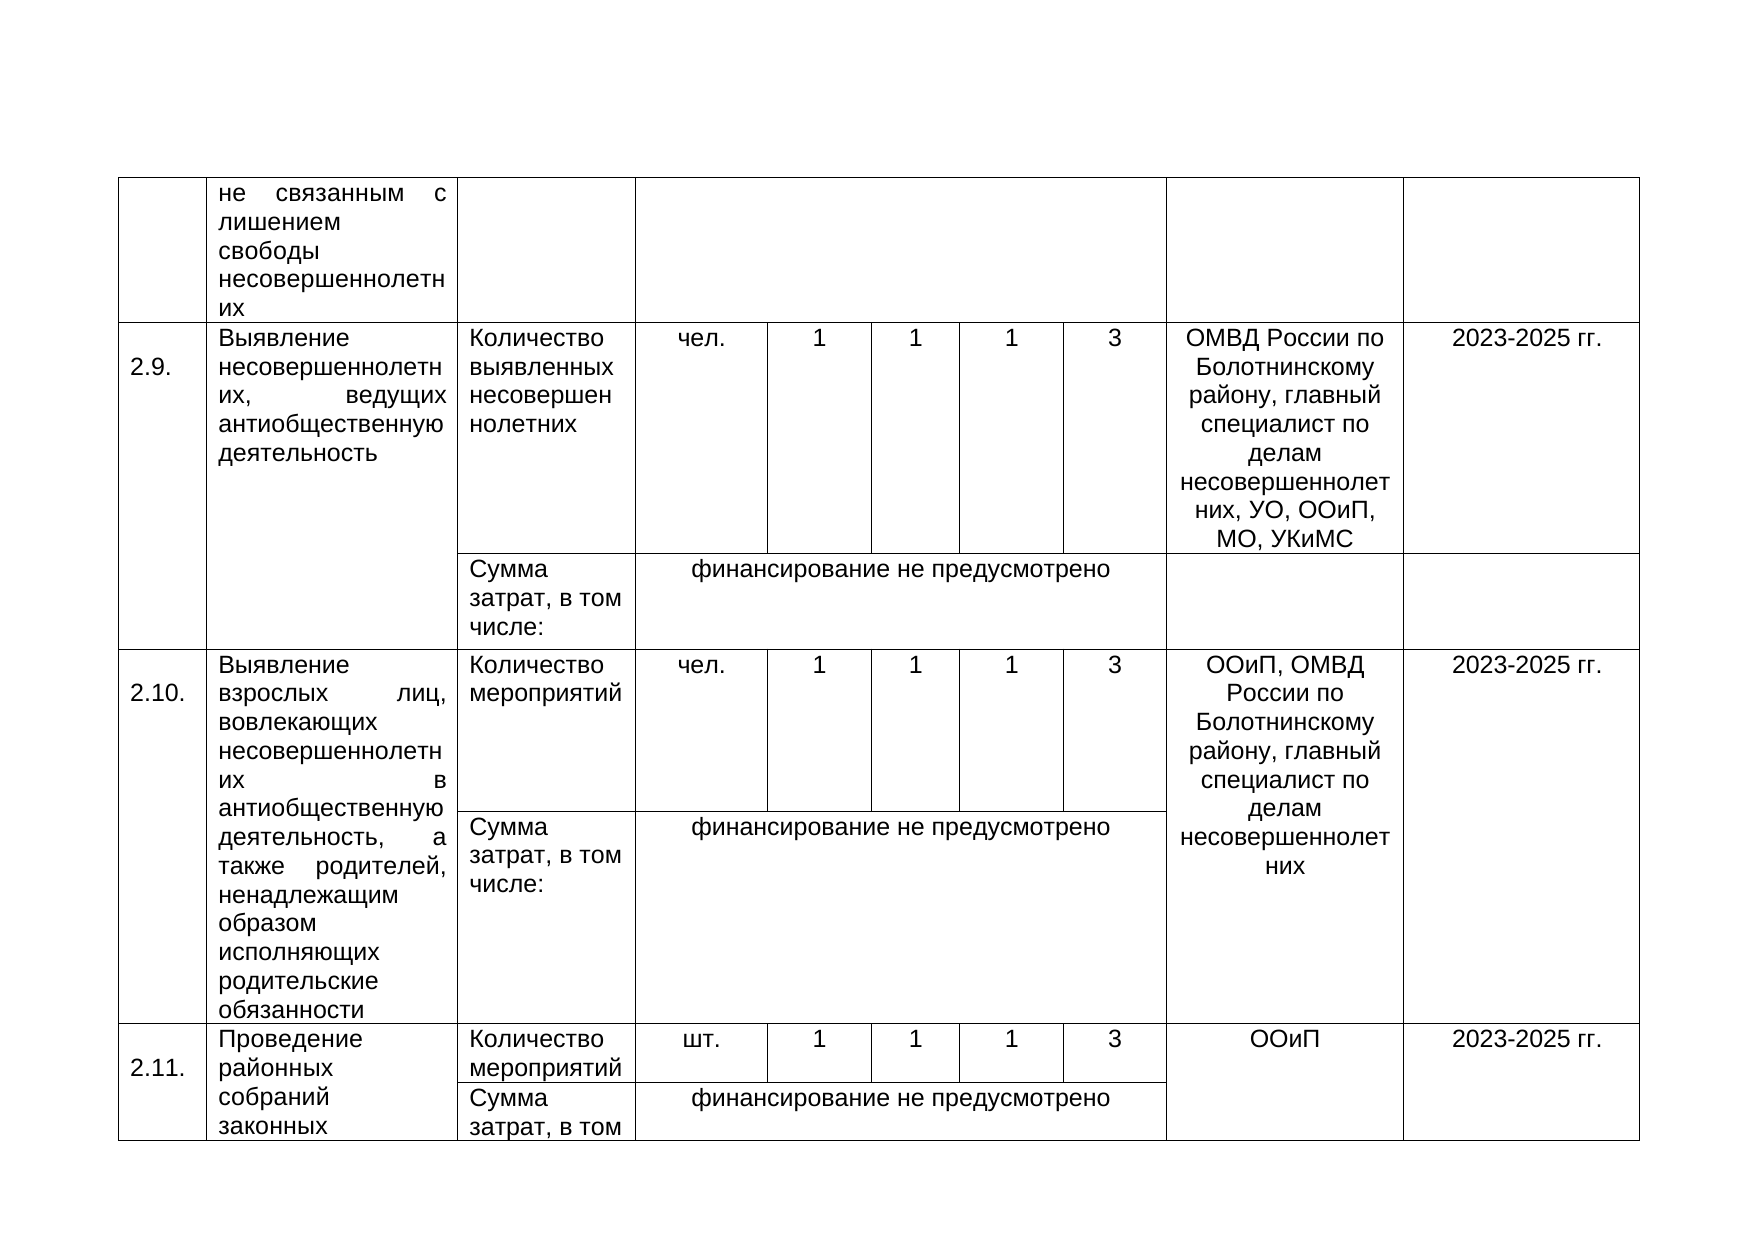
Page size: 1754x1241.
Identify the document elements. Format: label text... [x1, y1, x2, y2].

table_cell Количество мероприятий [458, 650, 635, 811]
table_cell Проведение районных собраний законных представителей детей сирот, оставленных без попечения родителей проживающих в замещающих семьях на территории Болотн6инского района [207, 1024, 457, 1140]
table_cell [1404, 178, 1639, 322]
table_cell 1 [960, 1024, 1063, 1082]
table_cell 1 [768, 1024, 871, 1082]
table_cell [458, 1083, 635, 1140]
table_cell Выявление несовершеннолетних, ведущих антиобщественную деятельность [207, 323, 457, 648]
table_cell 2.10. [119, 650, 206, 1023]
table_cell [1404, 554, 1639, 648]
table_cell Сумма затрат, в том числе: [458, 554, 635, 648]
table_cell 2023-2025 гг. [1404, 323, 1639, 553]
table_cell чел. [636, 323, 767, 553]
table_cell чел. [636, 650, 767, 811]
table_cell [1167, 178, 1403, 322]
table_cell 2023-2025 гг. [1404, 1024, 1639, 1140]
table_cell ОМВД России по Болотнинскому району, главный специалист по делам несовершеннолетних, УО, ООиП, МО, УКиМС [1167, 323, 1403, 553]
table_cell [458, 178, 635, 322]
table_cell финансирование не предусмотрено [636, 554, 1166, 648]
table_cell 1 [872, 323, 959, 553]
table_cell 3 [1064, 323, 1166, 553]
table_cell 1 [768, 650, 871, 811]
table_cell 3 [1064, 1024, 1166, 1082]
table_cell 2023-2025 гг. [1404, 650, 1639, 1023]
table_cell 2.9. [119, 323, 206, 648]
table_cell ООиП [1167, 1024, 1403, 1140]
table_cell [636, 1083, 1166, 1140]
table_cell 1 [960, 650, 1063, 811]
table_cell 2.11. [119, 1024, 206, 1140]
table_cell Количество мероприятий [458, 1024, 635, 1082]
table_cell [636, 178, 1166, 322]
table_cell шт. [636, 1024, 767, 1082]
table_cell финансирование не предусмотрено [636, 812, 1166, 1023]
table_cell 3 [1064, 650, 1166, 811]
table_cell Сумма затрат, в том числе: [458, 812, 635, 1023]
table_cell 1 [960, 323, 1063, 553]
table_cell 1 [872, 650, 959, 811]
table_cell ООиП, ОМВД России по Болотнинскому району, главный специалист по делам несовершеннолетних [1167, 650, 1403, 1023]
table_cell [1167, 554, 1403, 648]
table_cell 1 [872, 1024, 959, 1082]
table_cell 1 [768, 323, 871, 553]
table_cell Количество выявленных несовершеннолетних [458, 323, 635, 553]
